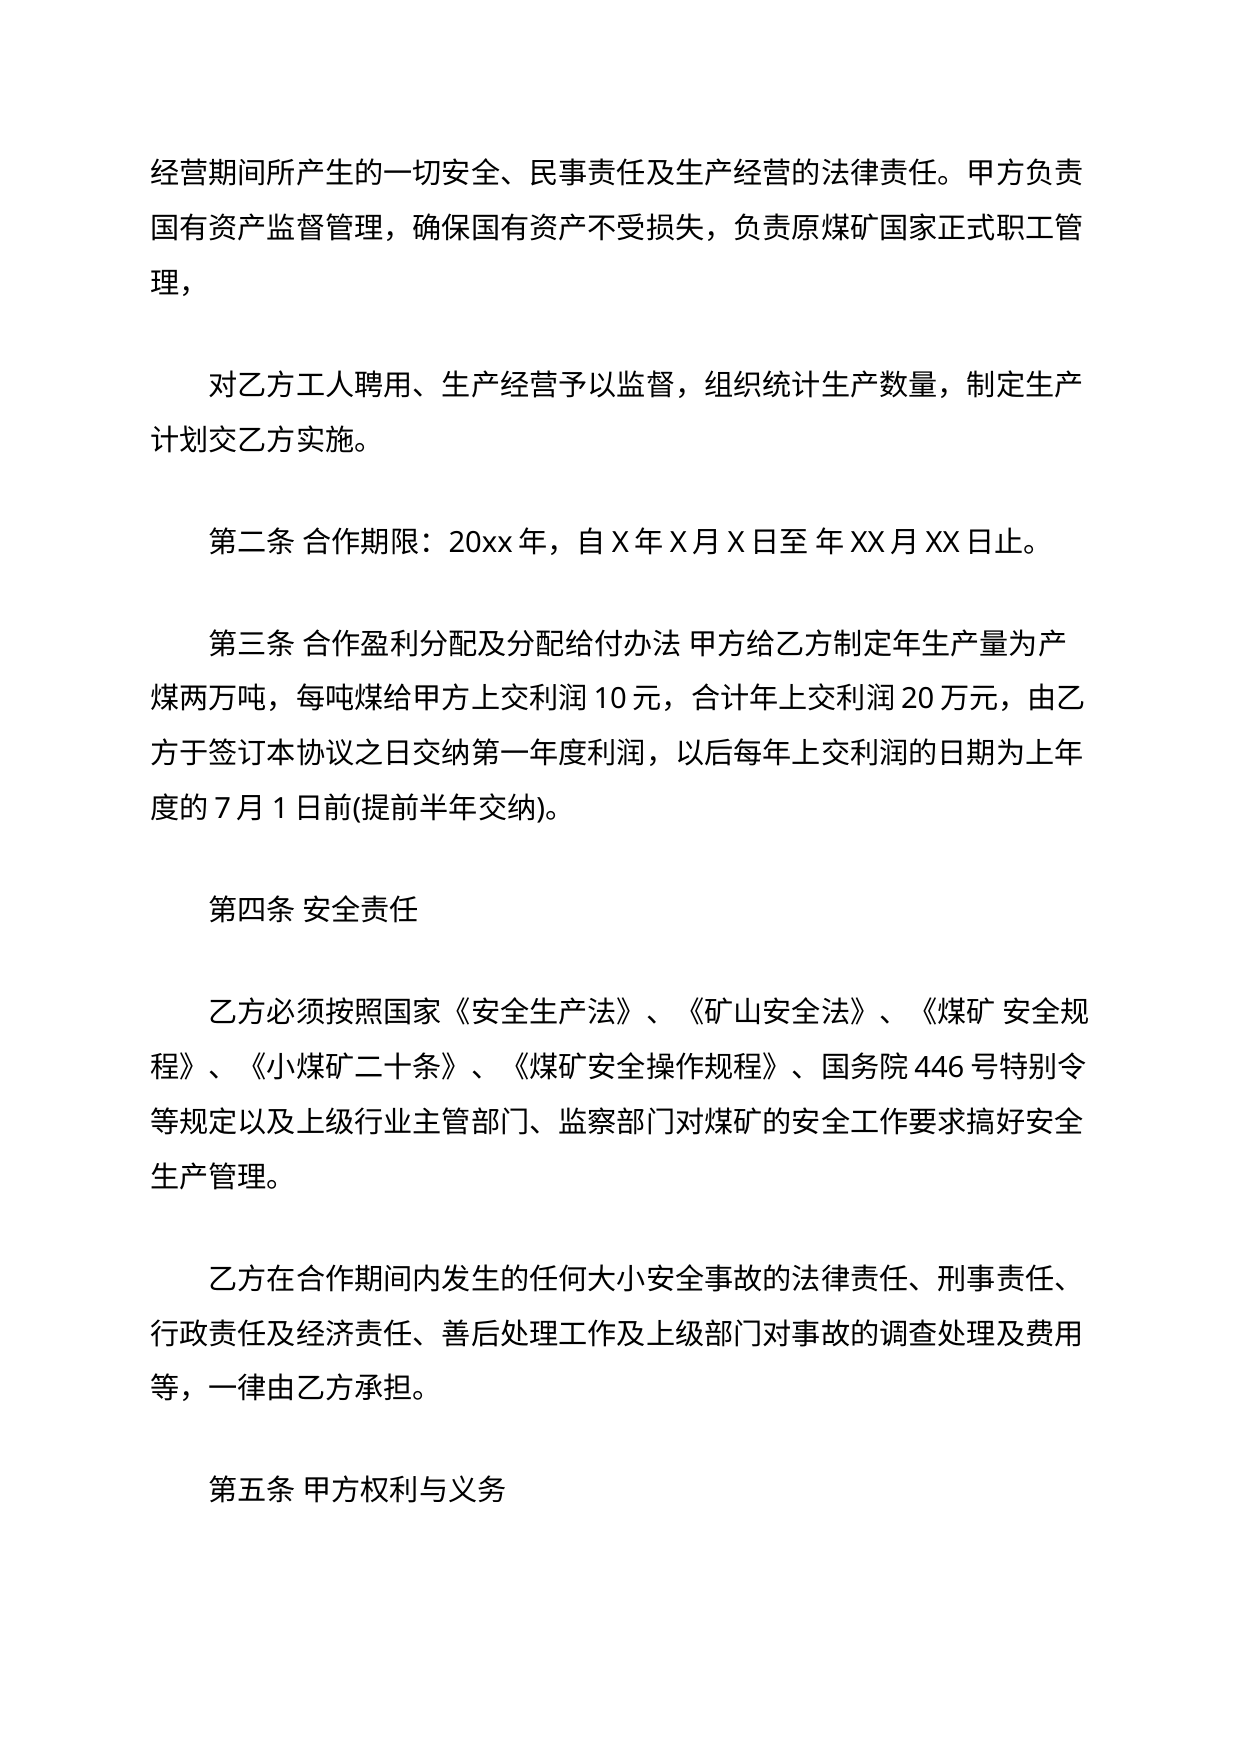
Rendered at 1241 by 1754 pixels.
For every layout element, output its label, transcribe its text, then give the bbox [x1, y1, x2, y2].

text 乙方在合作期间内发生的任何大小安全事故的法律责任、刑事责任、行政责任及经济责任、善后处理工作及上级部门对事故的调查处理及费用等，一律由乙方承担。 [150, 1255, 1090, 1407]
text 第三条 合作盈利分配及分配给付办法 甲方给乙方制定年生产量为产煤两万吨，每吨煤给甲方上交利润10元，合计年上交利润20万元，由乙方于签订本协议之日交纳第一年度利润，以后每年上交利润的日期为上年度的7月1日前(提前半年交纳)。 [150, 620, 1090, 827]
text 第四条 安全责任 [150, 887, 1090, 929]
text 第二条 合作期限：20xx年，自X年X月X日至 年XX月XX日止。 [150, 518, 1090, 561]
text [150, 150, 1090, 302]
text 对乙方工人聘用、生产经营予以监督，组织统计生产数量，制定生产计划交乙方实施。 [150, 362, 1090, 459]
text 第五条 甲方权利与义务 [150, 1467, 1090, 1509]
text 乙方必须按照国家《安全生产法》、《矿山安全法》、《煤矿 安全规程》、《小煤矿二十条》、《煤矿安全操作规程》、国务院446号特别令等规定以及上级行业主管部门、监察部门对煤矿的安全工作要求搞好安全生产管理。 [150, 989, 1090, 1196]
